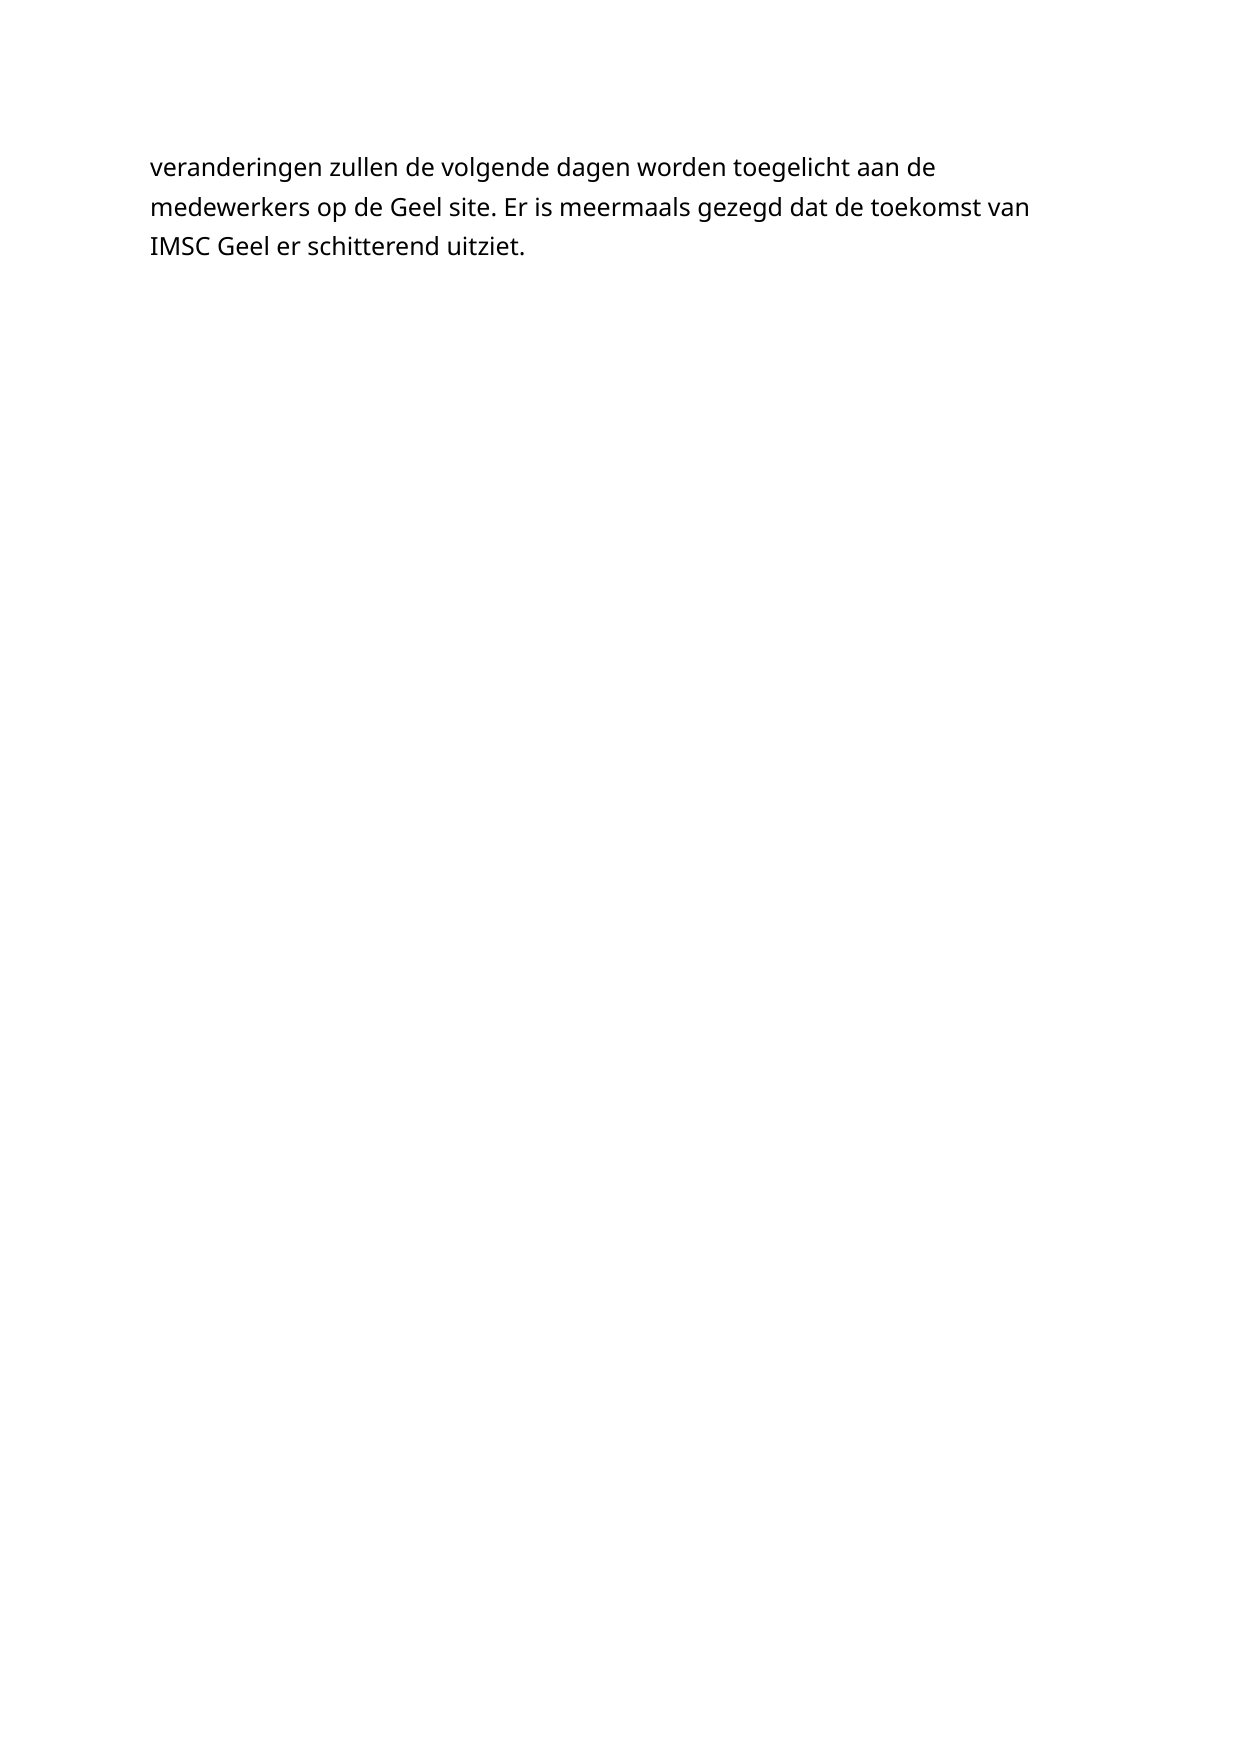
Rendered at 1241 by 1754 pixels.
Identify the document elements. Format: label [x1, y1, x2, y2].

text [150, 150, 1090, 262]
